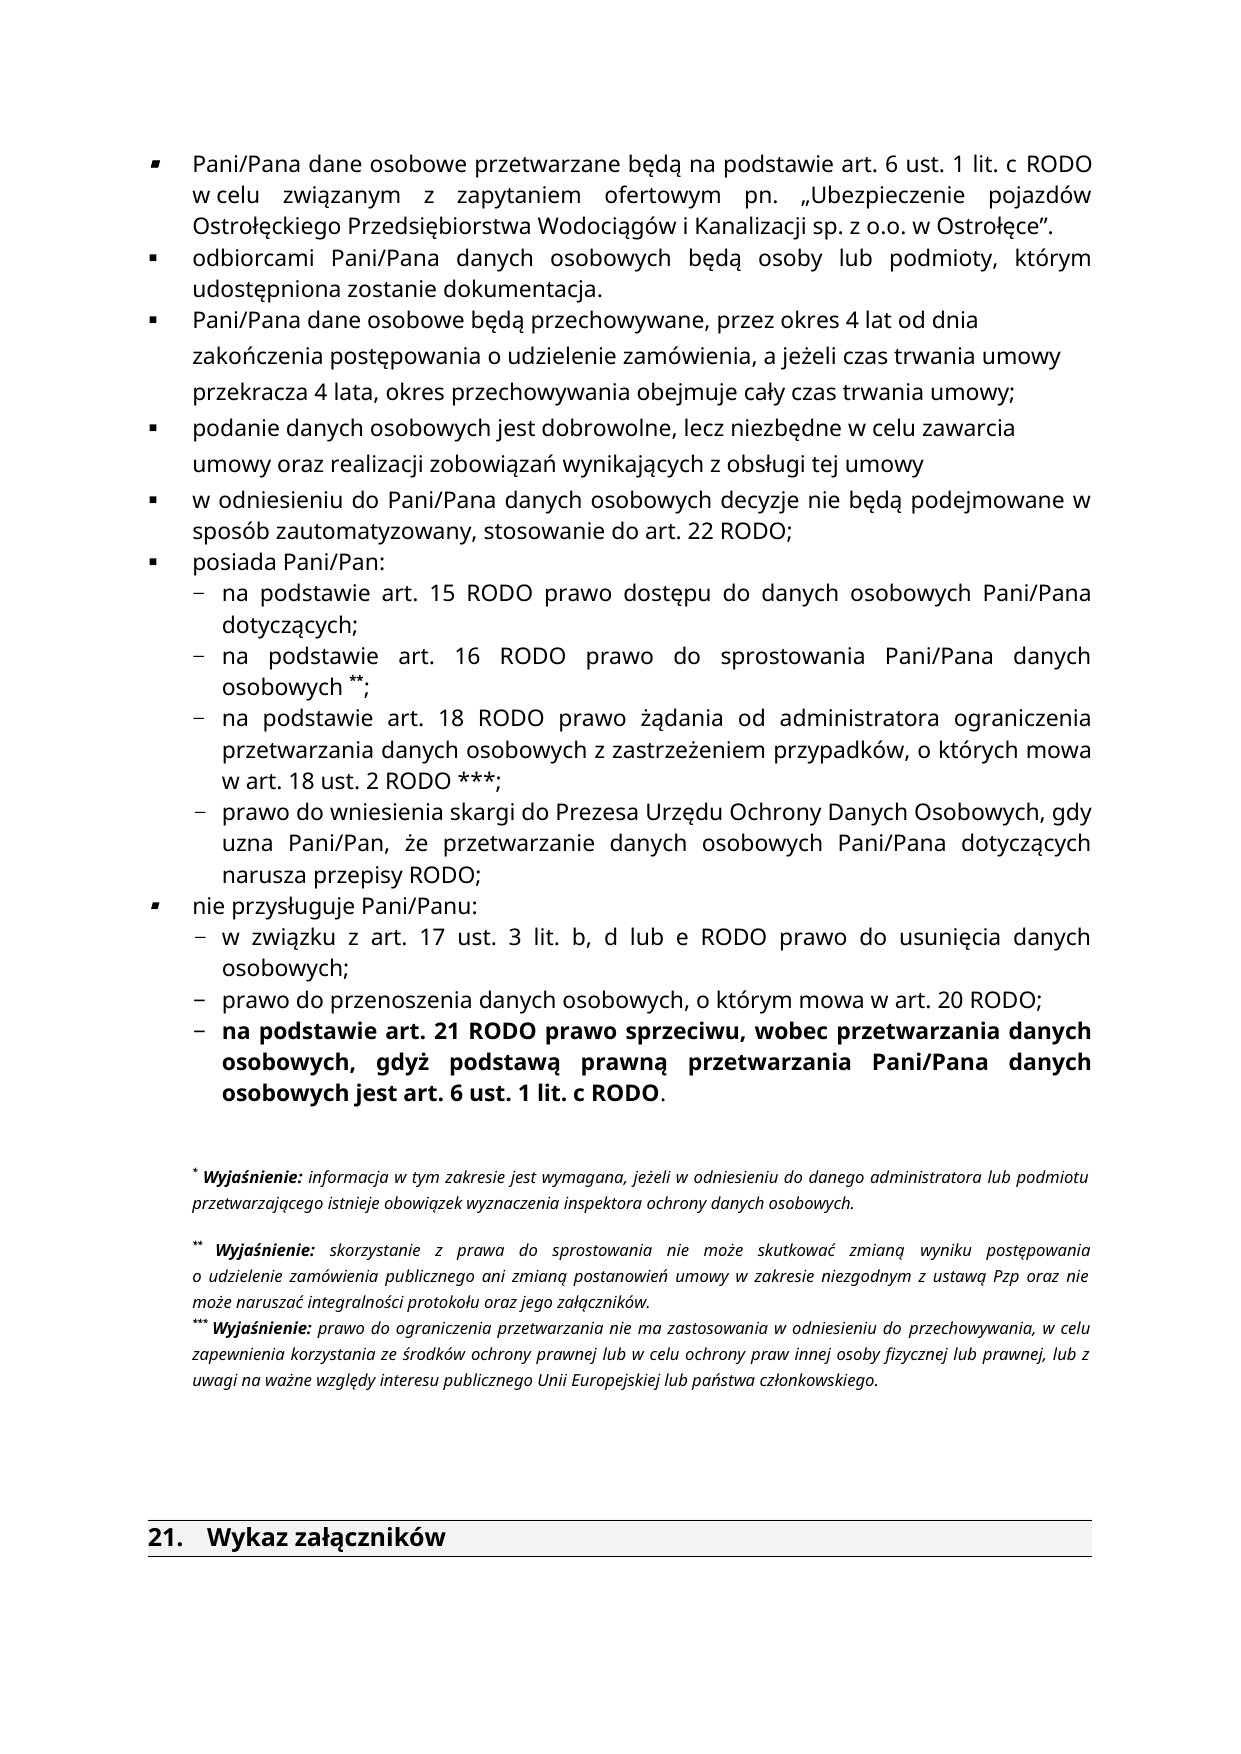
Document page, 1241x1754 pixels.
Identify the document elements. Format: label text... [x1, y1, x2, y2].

list prawo do wniesienia skargi do Prezesa Urzędu Ochrony Danych Osobowych, gdy uzna Pani/Pan, że przetwarzanie danych osobowych Pani/Pana dotyczących narusza przepisy RODO; [192, 796, 1092, 890]
list prawo do przenoszenia danych osobowych, o którym mowa w art. 20 RODO; [192, 984, 1092, 1015]
list na podstawie art. 21 RODO prawo sprzeciwu, wobec przetwarzania danych osobowych, gdyż podstawą prawną przetwarzania Pani/Pana danych osobowych jest art. 6 ust. 1 lit. c RODO. [192, 1015, 1092, 1109]
list na podstawie art. 18 RODO prawo żądania od administratora ograniczenia przetwarzania danych osobowych z zastrzeżeniem przypadków, o których mowa w art. 18 ust. 2 RODO ***; [192, 702, 1092, 796]
list na podstawie art. 16 RODO prawo do sprostowania Pani/Pana danych osobowych **; [192, 640, 1092, 702]
list ** Wyjaśnienie: skorzystanie z prawa do sprostowania nie może skutkować zmianą wyniku postępowania o udzielenie zamówienia publicznego ani zmianą postanowień umowy w zakresie niezgodnym z ustawą Pzp oraz nie może naruszać integralności protokołu oraz jego załączników. [192, 1238, 1092, 1313]
list w odniesieniu do Pani/Pana danych osobowych decyzje nie będą podejmowane w sposób zautomatyzowany, stosowanie do art. 22 RODO; [148, 484, 1092, 546]
list na podstawie art. 15 RODO prawo dostępu do danych osobowych Pani/Pana dotyczących; [192, 577, 1092, 640]
list odbiorcami Pani/Pana danych osobowych będą osoby lub podmioty, którym udostępniona zostanie dokumentacja. [148, 241, 1092, 304]
subtitle Wykaz załączników [148, 1521, 1092, 1556]
list nie przysługuje Pani/Panu: [148, 890, 1092, 921]
text * Wyjaśnienie: informacja w tym zakresie jest wymagana, jeżeli w odniesieniu do danego administratora lub podmiotu przetwarzającego istnieje obowiązek wyznaczenia inspektora ochrony danych osobowych. [192, 1165, 1092, 1214]
list Pani/Pana dane osobowe będą przechowywane, przez okres 4 lat od dnia zakończenia postępowania o udzielenie zamówienia, a jeżeli czas trwania umowy przekracza 4 lata, okres przechowywania obejmuje cały czas trwania umowy; [148, 304, 1092, 407]
list Pani/Pana dane osobowe przetwarzane będą na podstawie art. 6 ust. 1 lit. c RODO w celu związanym z zapytaniem ofertowym pn. „Ubezpieczenie pojazdów Ostrołęckiego Przedsiębiorstwa Wodociągów i Kanalizacji sp. z o.o. w Ostrołęce”. [148, 148, 1092, 241]
list w związku z art. 17 ust. 3 lit. b, d lub e RODO prawo do usunięcia danych osobowych; [192, 921, 1092, 984]
list *** Wyjaśnienie: prawo do ograniczenia przetwarzania nie ma zastosowania w odniesieniu do przechowywania, w celu zapewnienia korzystania ze środków ochrony prawnej lub w celu ochrony praw innej osoby fizycznej lub prawnej, lub z uwagi na ważne względy interesu publicznego Unii Europejskiej lub państwa członkowskiego. [192, 1316, 1092, 1391]
list podanie danych osobowych jest dobrowolne, lecz niezbędne w celu zawarcia umowy oraz realizacji zobowiązań wynikających z obsługi tej umowy [148, 412, 1092, 479]
list posiada Pani/Pan: [148, 546, 1092, 577]
